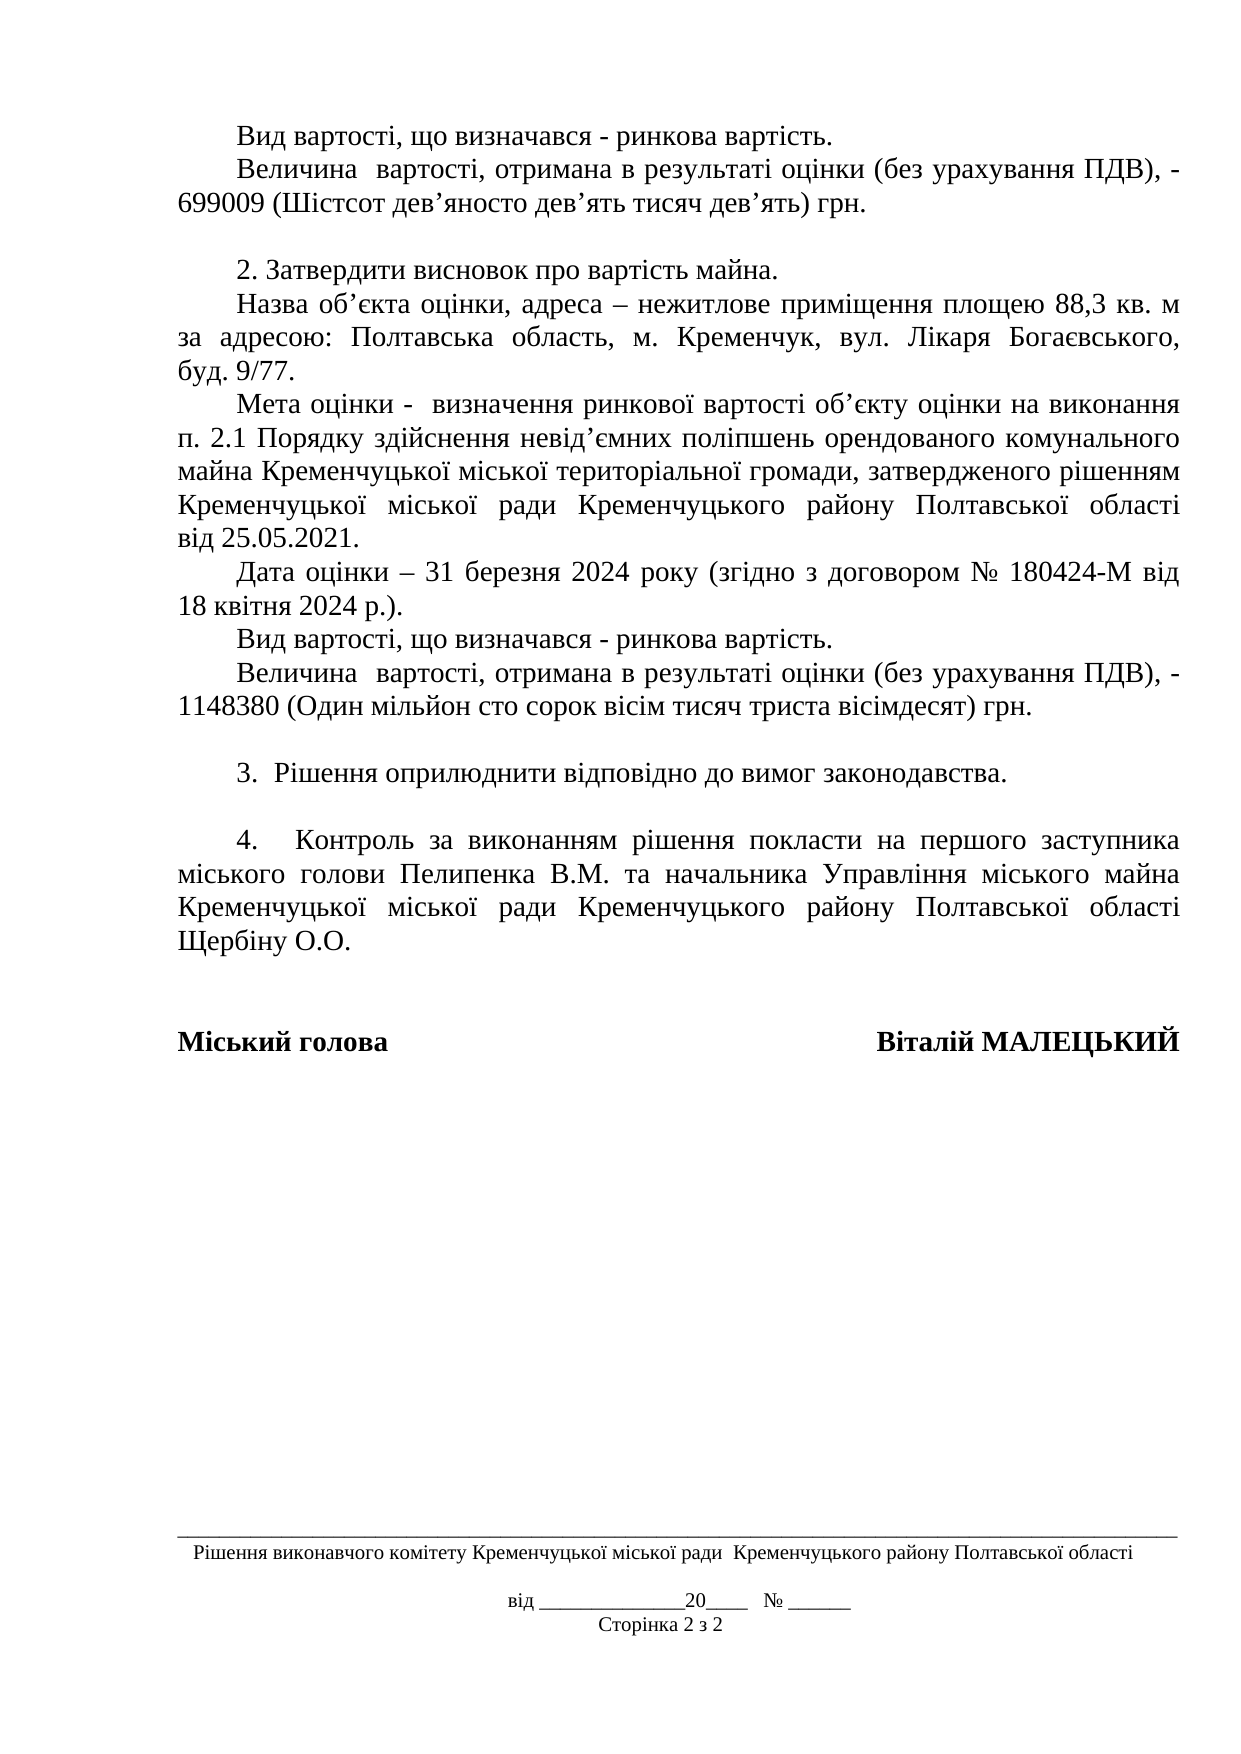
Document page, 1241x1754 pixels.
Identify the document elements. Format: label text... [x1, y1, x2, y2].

list Вид вартості, що визначався - ринкова вартість. [177, 621, 1181, 655]
text Міський голова Віталій МАЛЕЦЬКИЙ [177, 1024, 1181, 1057]
text 2. Затвердити висновок про вартість майна. [236, 252, 1181, 286]
list Величина вартості, отримана в результаті оцінки (без урахування ПДВ), - 1148380 (Один мільйон сто сорок вісім тисяч триста вісімдесят) грн. [177, 655, 1181, 722]
list Рішення оприлюднити відповідно до вимог законодавства. [236, 755, 1181, 789]
text Назва об’єкта оцінки, адреса – нежитлове приміщення площею 88,3 кв. м за адресою: Полтавська область, м. Кременчук, вул. Лікаря Богаєвського, буд. 9/77. [177, 286, 1181, 386]
list Контроль за виконанням рішення покласти на першого заступника міського голови Пелипенка В.М. та начальника Управління міського майна Кременчуцької міської ради Кременчуцького району Полтавської області Щербіну О.О. [177, 822, 1181, 957]
list Дата оцінки – 31 березня 2024 року (згідно з договором № 180424-М від 18 квітня 2024 р.). [177, 554, 1181, 621]
list Вид вартості, що визначався - ринкова вартість. [177, 118, 1181, 152]
list Величина вартості, отримана в результаті оцінки (без урахування ПДВ), - 699009 (Шістсот дев’яносто дев’ять тисяч дев’ять) грн. [177, 152, 1181, 219]
